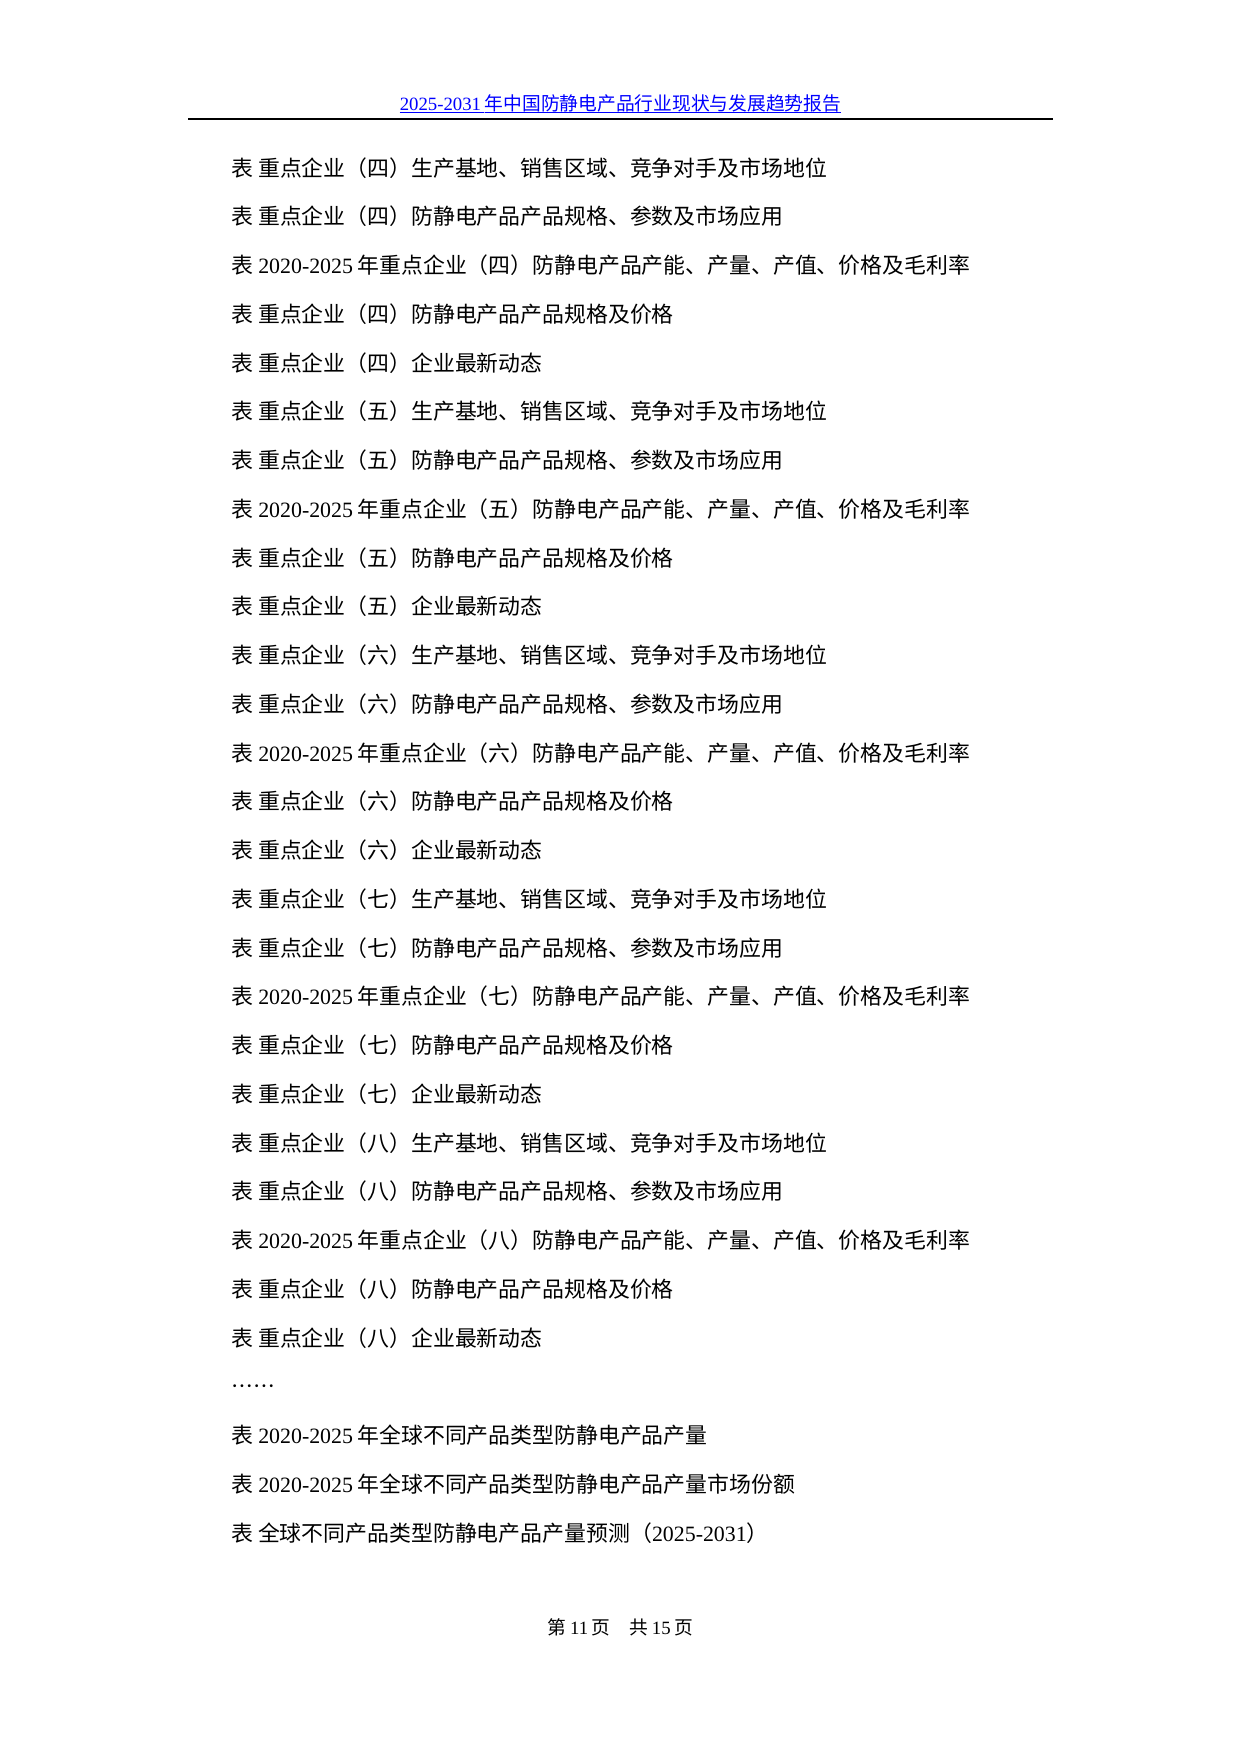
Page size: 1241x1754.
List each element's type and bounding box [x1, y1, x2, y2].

text [187, 150, 1053, 1548]
